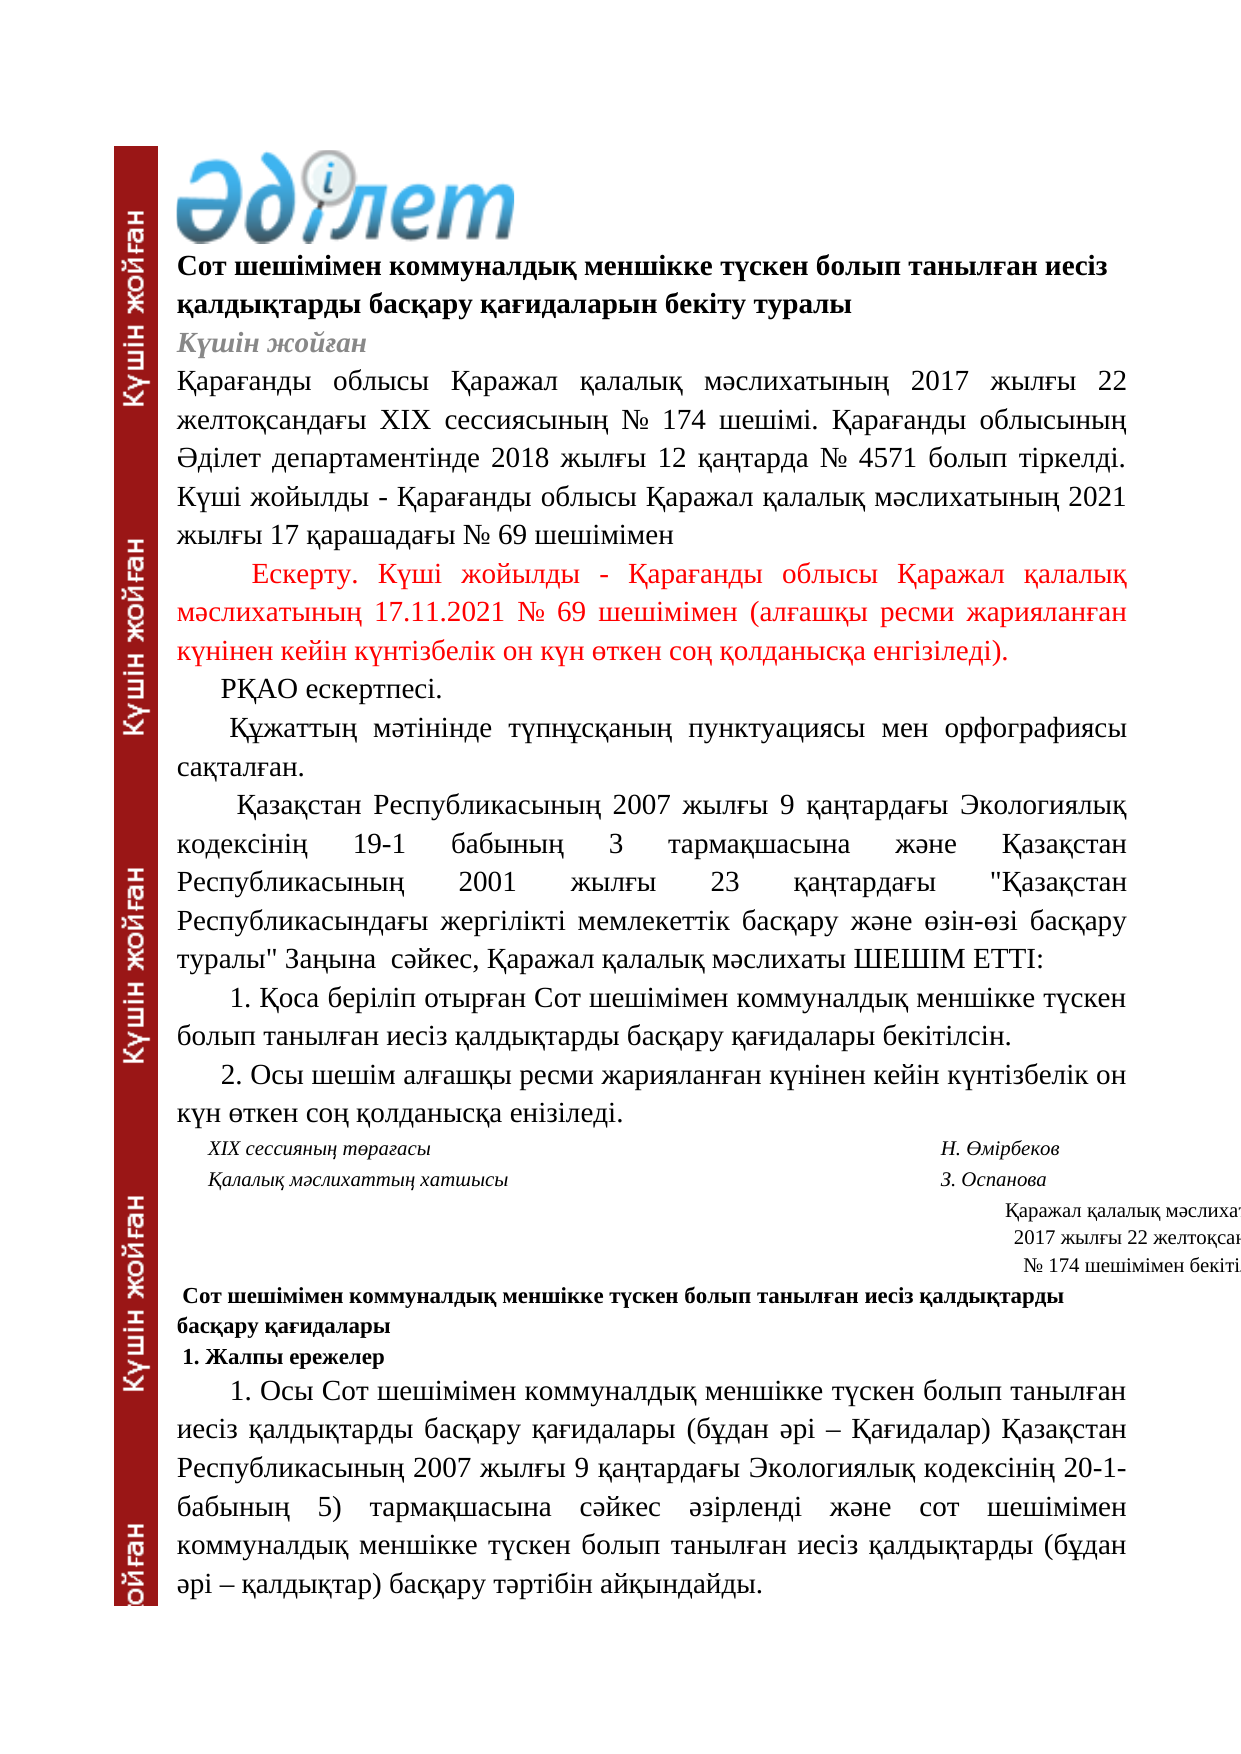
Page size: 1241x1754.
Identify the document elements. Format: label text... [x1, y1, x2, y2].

table_cell З. Оспанова [939, 1165, 1240, 1196]
text Ескерту. Күші жойылды - Қарағанды облысы Қаражал қалалық мәслихатының 17.11.2021 № 69 шешімімен (алғашқы ресми жарияланған күнінен кейін күнтізбелік он күн өткен соң қолданысқа енгізіледі). [112, 556, 1128, 667]
text 1. Жалпы ережелер [112, 1343, 1128, 1369]
picture [114, 551, 158, 556]
text 1. Осы Сот шешімімен коммуналдық меншікке түскен болып танылған иесіз қалдықтарды басқару қағидалары (бұдан әрі – Қағидалар) Қазақстан Республикасының 2007 жылғы 9 қаңтардағы Экологиялық кодексінің 20-1-бабының 5) тармақшасына сәйкес әзірленді және сот шешiмiмен коммуналдық меншiкке түскен болып танылған иесiз қалдықтарды (бұдан әрі – қалдықтар) басқару тәртiбiн айқындайды. [112, 1373, 1128, 1599]
picture [114, 358, 158, 363]
table_header Н. Өмірбеков [939, 1134, 1240, 1165]
picture [114, 782, 158, 787]
text Сот шешімімен коммуналдық меншікке түскен болып танылған иесіз қалдықтарды басқару қағидалары [112, 1282, 1128, 1339]
picture [114, 1129, 158, 1134]
picture [114, 320, 158, 325]
picture [176, 150, 515, 244]
text Қазақстан Республикасының 2007 жылғы 9 қаңтардағы Экологиялық кодексінің 19-1 бабының 3 тармақшасына және Қазақстан Республикасының 2001 жылғы 23 қаңтардағы "Қазақстан Республикасындағы жергілікті мемлекеттік басқару және өзін-өзі басқару туралы" Заңына сәйкес, Қаражал қалалық мәслихаты ШЕШІМ ЕТТІ: [112, 787, 1128, 975]
table_cell Қалалық мәслихаттың хатшысы [101, 1165, 939, 1196]
text Күшін жойған [112, 325, 1128, 358]
table_header Қаражал қалалық мәслихатының 2017 жылғы 22 желтоқсандағы № 174 шешімімен бекітілген [912, 1196, 1240, 1282]
picture [114, 1599, 158, 1606]
text Қарағанды облысы Қаражал қалалық мәслихатының 2017 жылғы 22 желтоқсандағы XІX сессиясының № 174 шешімі. Қарағанды облысының Әділет департаментінде 2018 жылғы 12 қаңтарда № 4571 болып тіркелді. Күші жойылды - Қарағанды облысы Қаражал қалалық мәслихатының 2021 жылғы 17 қарашадағы № 69 шешімімен [112, 363, 1128, 551]
picture [114, 146, 158, 248]
picture [114, 1339, 158, 1343]
picture [114, 1369, 158, 1373]
picture [114, 705, 158, 710]
text РҚАО ескертпесі. [112, 672, 1128, 705]
table_header ХIХ cессияның төрағасы [101, 1134, 939, 1165]
text Құжаттың мәтінінде түпнұсқаның пунктуациясы мен орфографиясы сақталған. [112, 710, 1128, 782]
table_header [101, 1196, 912, 1282]
picture [114, 1052, 158, 1057]
text 2. Осы шешім алғашқы ресми жарияланған күнінен кейін күнтізбелік он күн өткен соң қолданысқа енізіледі. [112, 1057, 1128, 1129]
picture [114, 667, 158, 672]
text 1. Қоса беріліп отырған Сот шешімімен коммуналдық меншікке түскен болып танылған иесіз қалдықтарды басқару қағидалары бекітілсін. [112, 980, 1128, 1052]
picture [114, 975, 158, 980]
text Сот шешімімен коммуналдық меншікке түскен болып танылған иесіз қалдықтарды басқару қағидаларын бекіту туралы [112, 248, 1128, 320]
